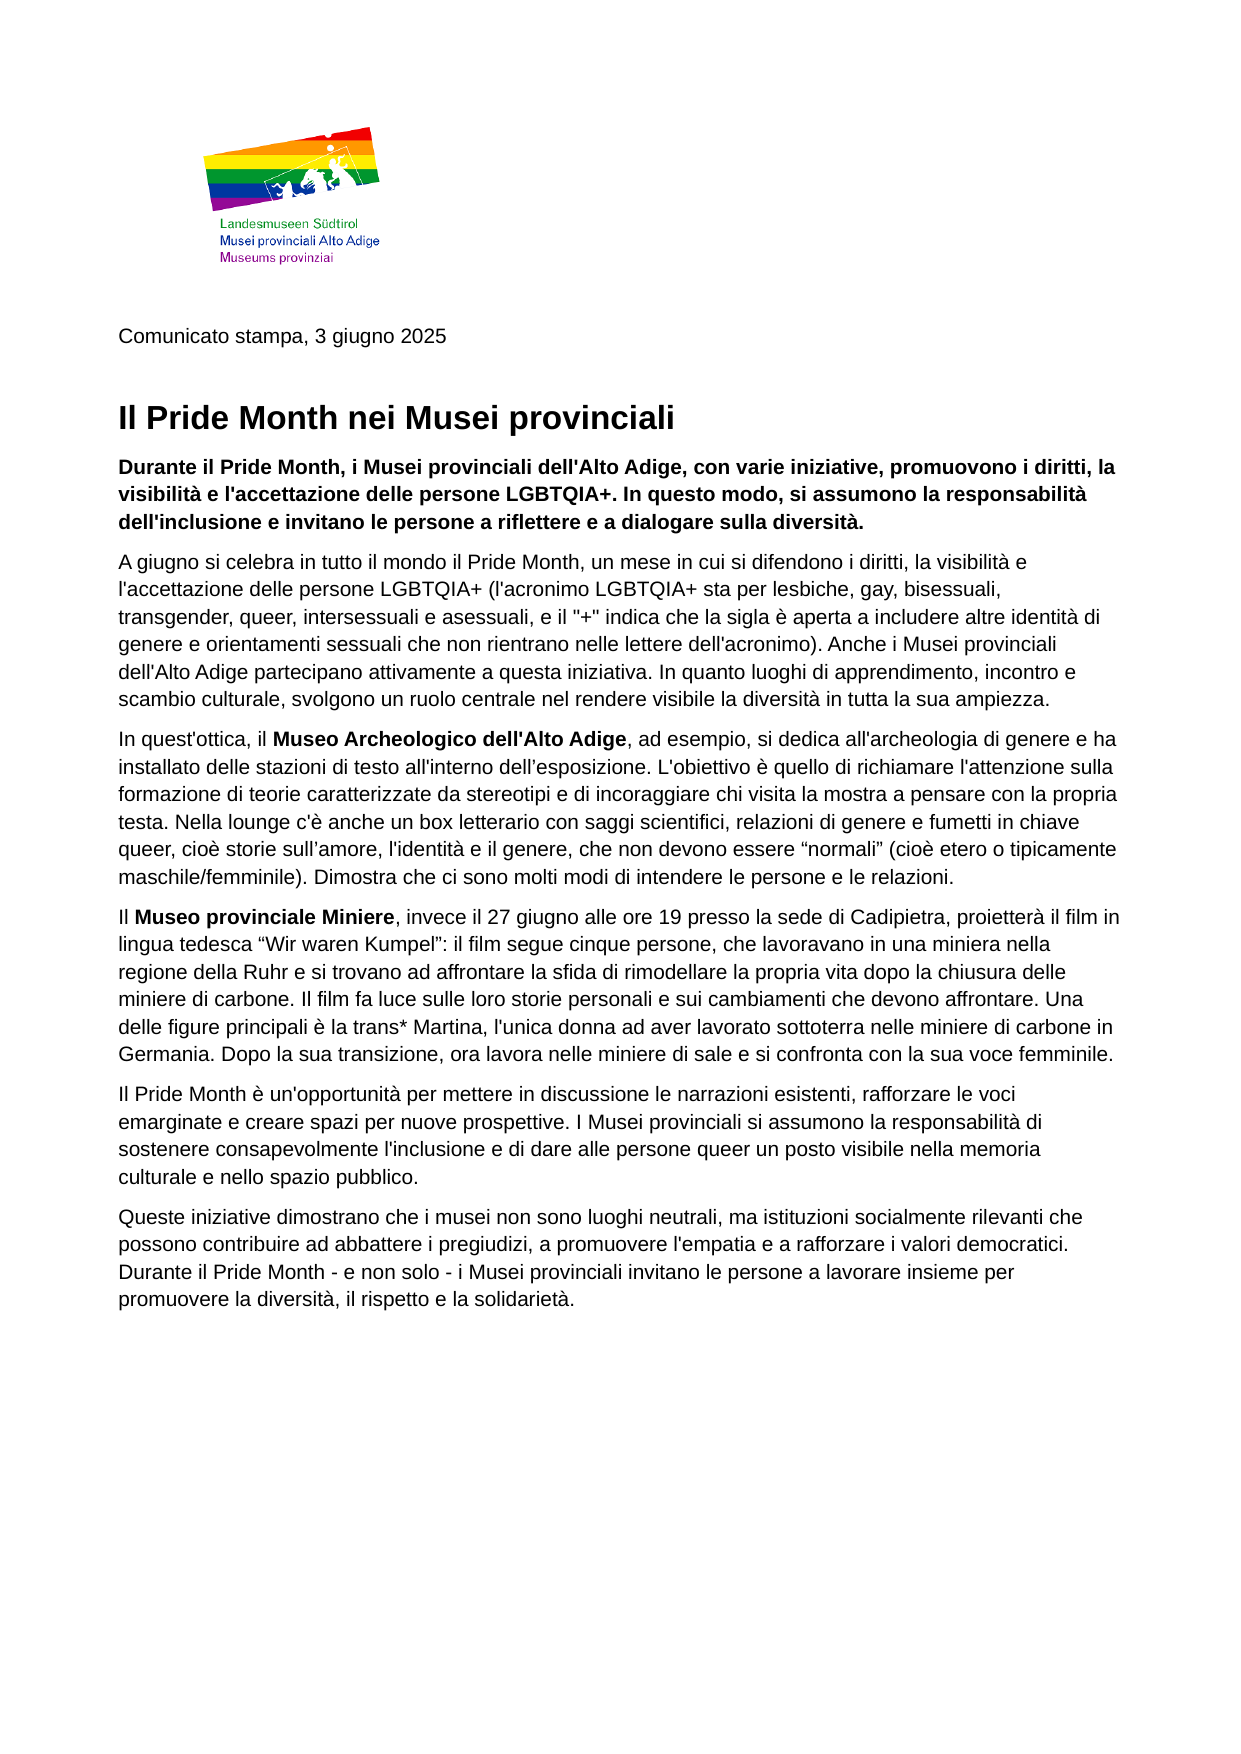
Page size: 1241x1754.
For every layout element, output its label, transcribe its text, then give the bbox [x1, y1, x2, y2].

text Il Pride Month nei Musei provinciali [118, 398, 1122, 436]
text Il Museo provinciale Miniere, invece il 27 giugno alle ore 19 presso la sede di Cadipietra, proietterà il film in lingua tedesca “Wir waren Kumpel”: il film segue cinque persone, che lavoravano in una miniera nella regione della Ruhr e si trovano ad affrontare la sfida di rimodellare la propria vita dopo la chiusura delle miniere di carbone. Il film fa luce sulle loro storie personali e sui cambiamenti che devono affrontare. Una delle figure principali è la trans* Martina, l'unica donna ad aver lavorato sottoterra nelle miniere di carbone in Germania. Dopo la sua transizione, ora lavora nelle miniere di sale e si confronta con la sua voce femminile. [118, 904, 1122, 1066]
text A giugno si celebra in tutto il mondo il Pride Month, un mese in cui si difendono i diritti, la visibilità e l'accettazione delle persone LGBTQIA+ (l'acronimo LGBTQIA+ sta per lesbiche, gay, bisessuali, transgender, queer, intersessuali e asessuali, e il "+" indica che la sigla è aperta a includere altre identità di genere e orientamenti sessuali che non rientrano nelle lettere dell'acronimo). Anche i Musei provinciali dell'Alto Adige partecipano attivamente a questa iniziativa. In quanto luoghi di apprendimento, incontro e scambio culturale, svolgono un ruolo centrale nel rendere visibile la diversità in tutta la sua ampiezza. [118, 549, 1122, 711]
text Il Pride Month è un'opportunità per mettere in discussione le narrazioni esistenti, rafforzare le voci emarginate e creare spazi per nuove prospettive. I Musei provinciali si assumono la responsabilità di sostenere consapevolmente l'inclusione e di dare alle persone queer un posto visibile nella memoria culturale e nello spazio pubblico. [118, 1082, 1122, 1188]
text Queste iniziative dimostrano che i musei non sono luoghi neutrali, ma istituzioni socialmente rilevanti che possono contribuire ad abbattere i pregiudizi, a promuovere l'empatia e a rafforzare i valori democratici. Durante il Pride Month - e non solo - i Musei provinciali invitano le persone a lavorare insieme per promuovere la diversità, il rispetto e la solidarietà. [118, 1204, 1122, 1311]
text Comunicato stampa, 3 giugno 2025 [118, 324, 1122, 348]
picture [72, 37, 464, 318]
text Durante il Pride Month, i Musei provinciali dell'Alto Adige, con varie iniziative, promuovono i diritti, la visibilità e l'accettazione delle persone LGBTQIA+. In questo modo, si assumono la responsabilità dell'inclusione e invitano le persone a riflettere e a dialogare sulla diversità. [118, 454, 1122, 533]
text In quest'ottica, il Museo Archeologico dell'Alto Adige, ad esempio, si dedica all'archeologia di genere e ha installato delle stazioni di testo all'interno dell’esposizione. L'obiettivo è quello di richiamare l'attenzione sulla formazione di teorie caratterizzate da stereotipi e di incoraggiare chi visita la mostra a pensare con la propria testa. Nella lounge c'è anche un box letterario con saggi scientifici, relazioni di genere e fumetti in chiave queer, cioè storie sull’amore, l'identità e il genere, che non devono essere “normali” (cioè etero o tipicamente maschile/femminile). Dimostra che ci sono molti modi di intendere le persone e le relazioni. [118, 727, 1122, 888]
